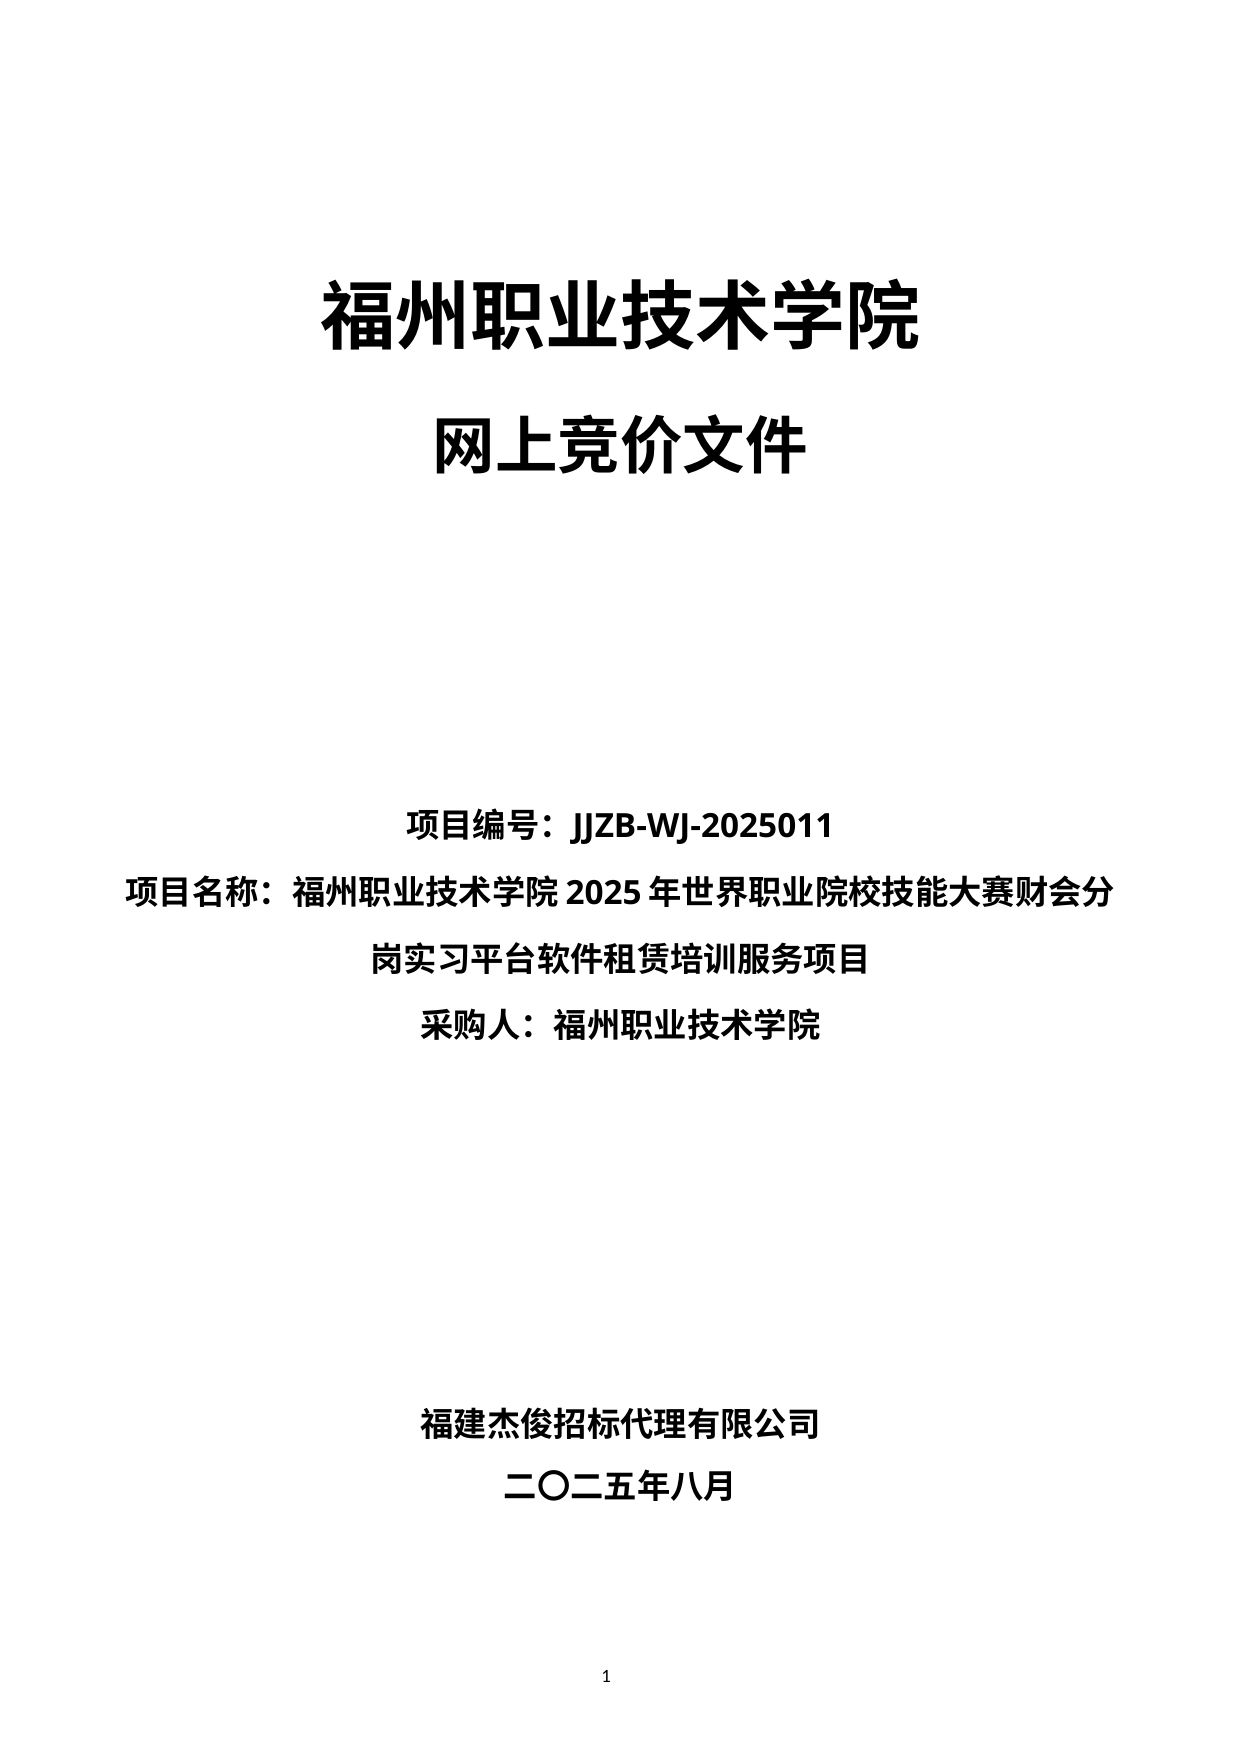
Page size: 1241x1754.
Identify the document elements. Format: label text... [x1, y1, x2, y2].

text 福建杰俊招标代理有限公司 [118, 1386, 1122, 1449]
text 项目编号：JJZB-WJ-2025011 [118, 784, 1122, 851]
text 福州职业技术学院 [118, 243, 1122, 368]
text 网上竞价文件 [118, 368, 1122, 493]
text 项目名称：福州职业技术学院2025年世界职业院校技能大赛财会分岗实习平台软件租赁培训服务项目 [118, 851, 1122, 984]
text 采购人：福州职业技术学院 [118, 984, 1122, 1051]
text 二〇二五年八月 [118, 1449, 1122, 1511]
